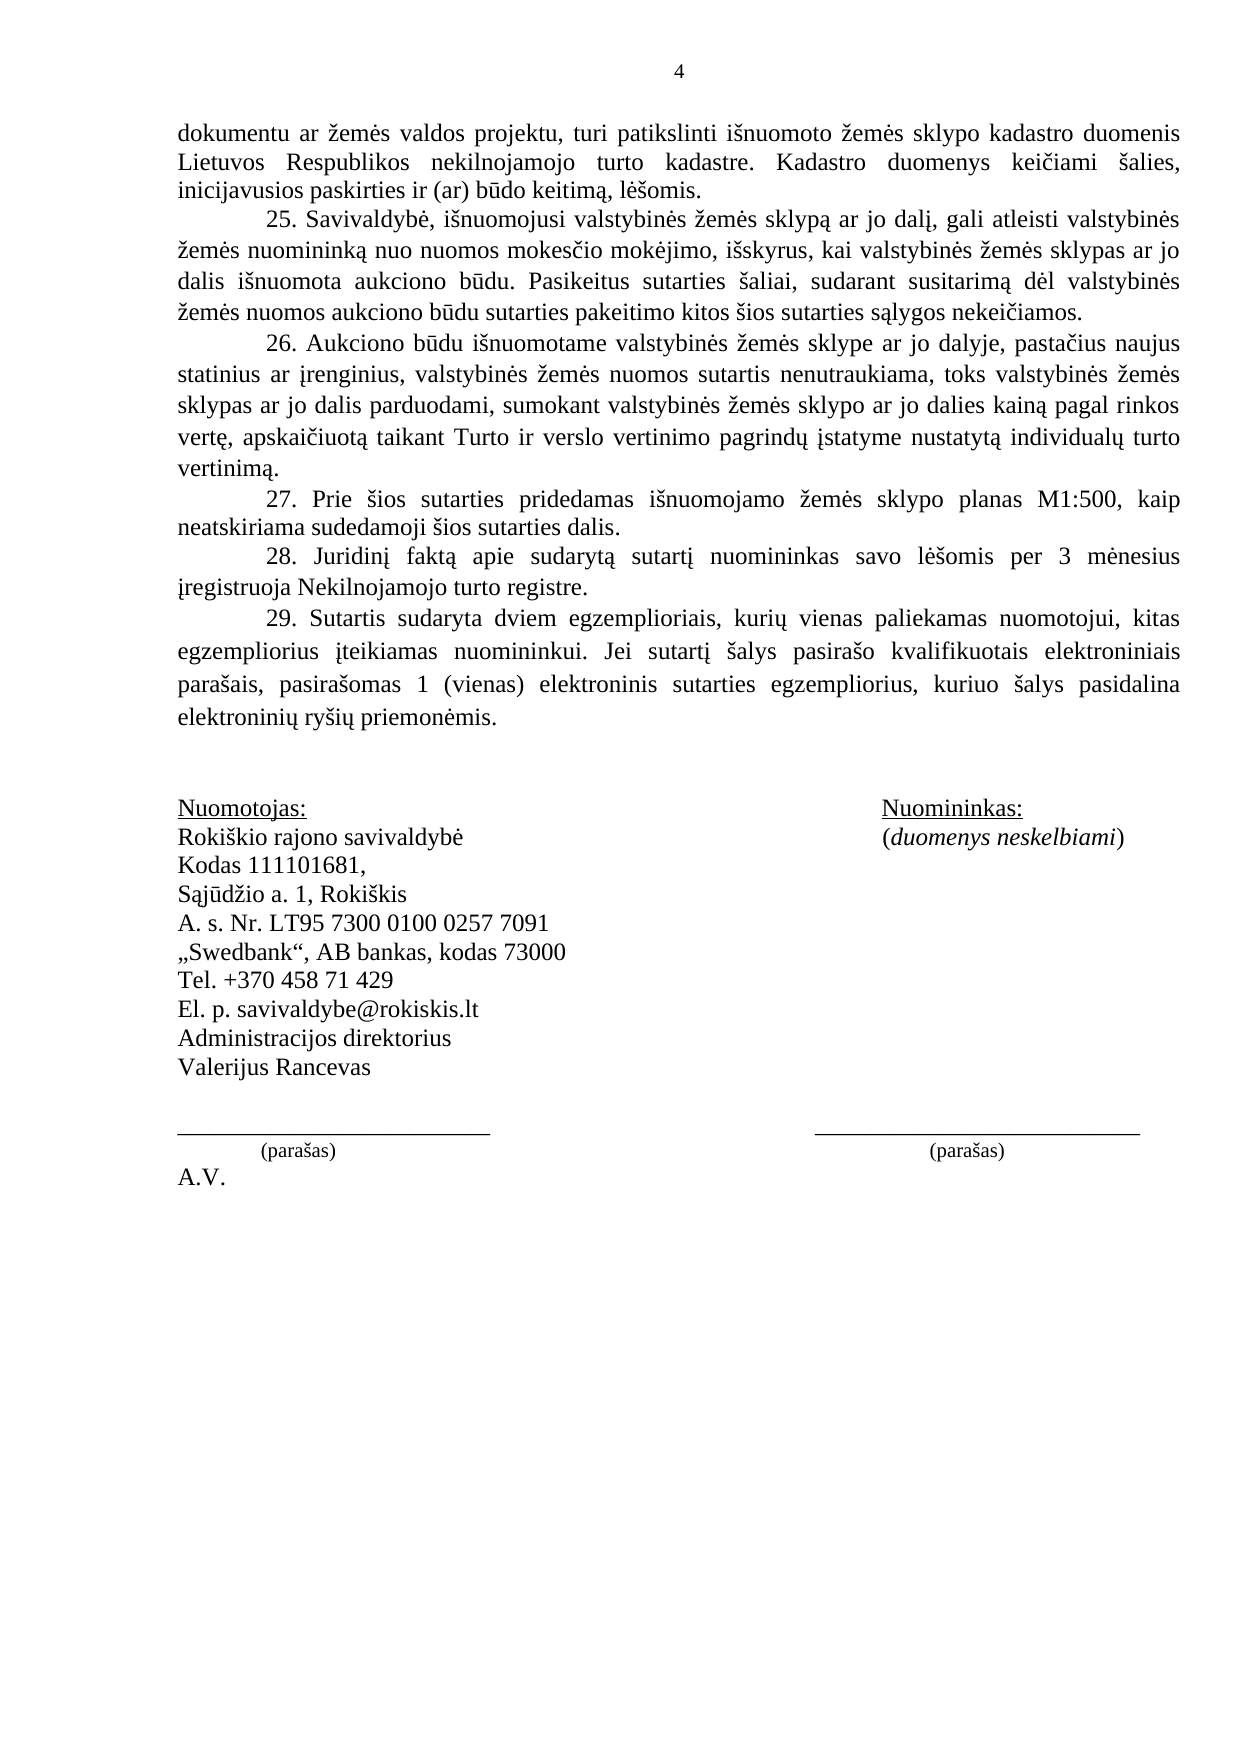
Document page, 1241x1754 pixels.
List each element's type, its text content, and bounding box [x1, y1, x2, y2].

text „Swedbank“, AB bankas, kodas 73000 [177, 937, 1181, 965]
text 26. Aukciono būdu išnuomotame valstybinės žemės sklype ar jo dalyje, pastačius naujus statinius ar įrenginius, valstybinės žemės nuomos sutartis nenutraukiama, toks valstybinės žemės sklypas ar jo dalis parduodami, sumokant valstybinės žemės sklypo ar jo dalies kainą pagal rinkos vertę, apskaičiuotą taikant Turto ir verslo vertinimo pagrindų įstatyme nustatytą individualų turto vertinimą. [177, 328, 1181, 481]
text 27. Prie šios sutarties pridedamas išnuomojamo žemės sklypo planas M1:500, kaip neatskiriama sudedamoji šios sutarties dalis. [177, 484, 1181, 541]
text 28. Juridinį faktą apie sudarytą sutartį nuomininkas savo lėšomis per 3 mėnesius įregistruoja Nekilnojamojo turto registre. [177, 541, 1181, 601]
text Kodas 111101681, [177, 850, 1181, 879]
text Valerijus Rancevas [177, 1052, 1181, 1080]
text Sąjūdžio a. 1, Rokiškis [177, 879, 1181, 908]
text 25. Savivaldybė, išnuomojusi valstybinės žemės sklypą ar jo dalį, gali atleisti valstybinės žemės nuomininką nuo nuomos mokesčio mokėjimo, išskyrus, kai valstybinės žemės sklypas ar jo dalis išnuomota aukciono būdu. Pasikeitus sutarties šaliai, sudarant susitarimą dėl valstybinės žemės nuomos aukciono būdu sutarties pakeitimo kitos šios sutarties sąlygos nekeičiamos. [177, 204, 1181, 326]
text A.V. [177, 1162, 1181, 1191]
text Rokiškio rajono savivaldybė (duomenys neskelbiami) [177, 822, 1181, 850]
text Administracijos direktorius [177, 1023, 1181, 1052]
text Nuomotojas: Nuomininkas: [177, 793, 1181, 822]
text _________________________ __________________________ [177, 1109, 1181, 1138]
text El. p. savivaldybe@rokiskis.lt [177, 994, 1181, 1023]
text Tel. +370 458 71 429 [177, 965, 1181, 994]
text A. s. Nr. LT95 7300 0100 0257 7091 [177, 908, 1181, 937]
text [177, 118, 1181, 204]
text (parašas) (parašas) [177, 1138, 1181, 1162]
text 29. Sutartis sudaryta dviem egzemplioriais, kurių vienas paliekamas nuomotojui, kitas egzempliorius įteikiamas nuomininkui. Jei sutartį šalys pasirašo kvalifikuotais elektroniniais parašais, pasirašomas 1 (vienas) elektroninis sutarties egzempliorius, kuriuo šalys pasidalina elektroninių ryšių priemonėmis. [177, 603, 1181, 731]
